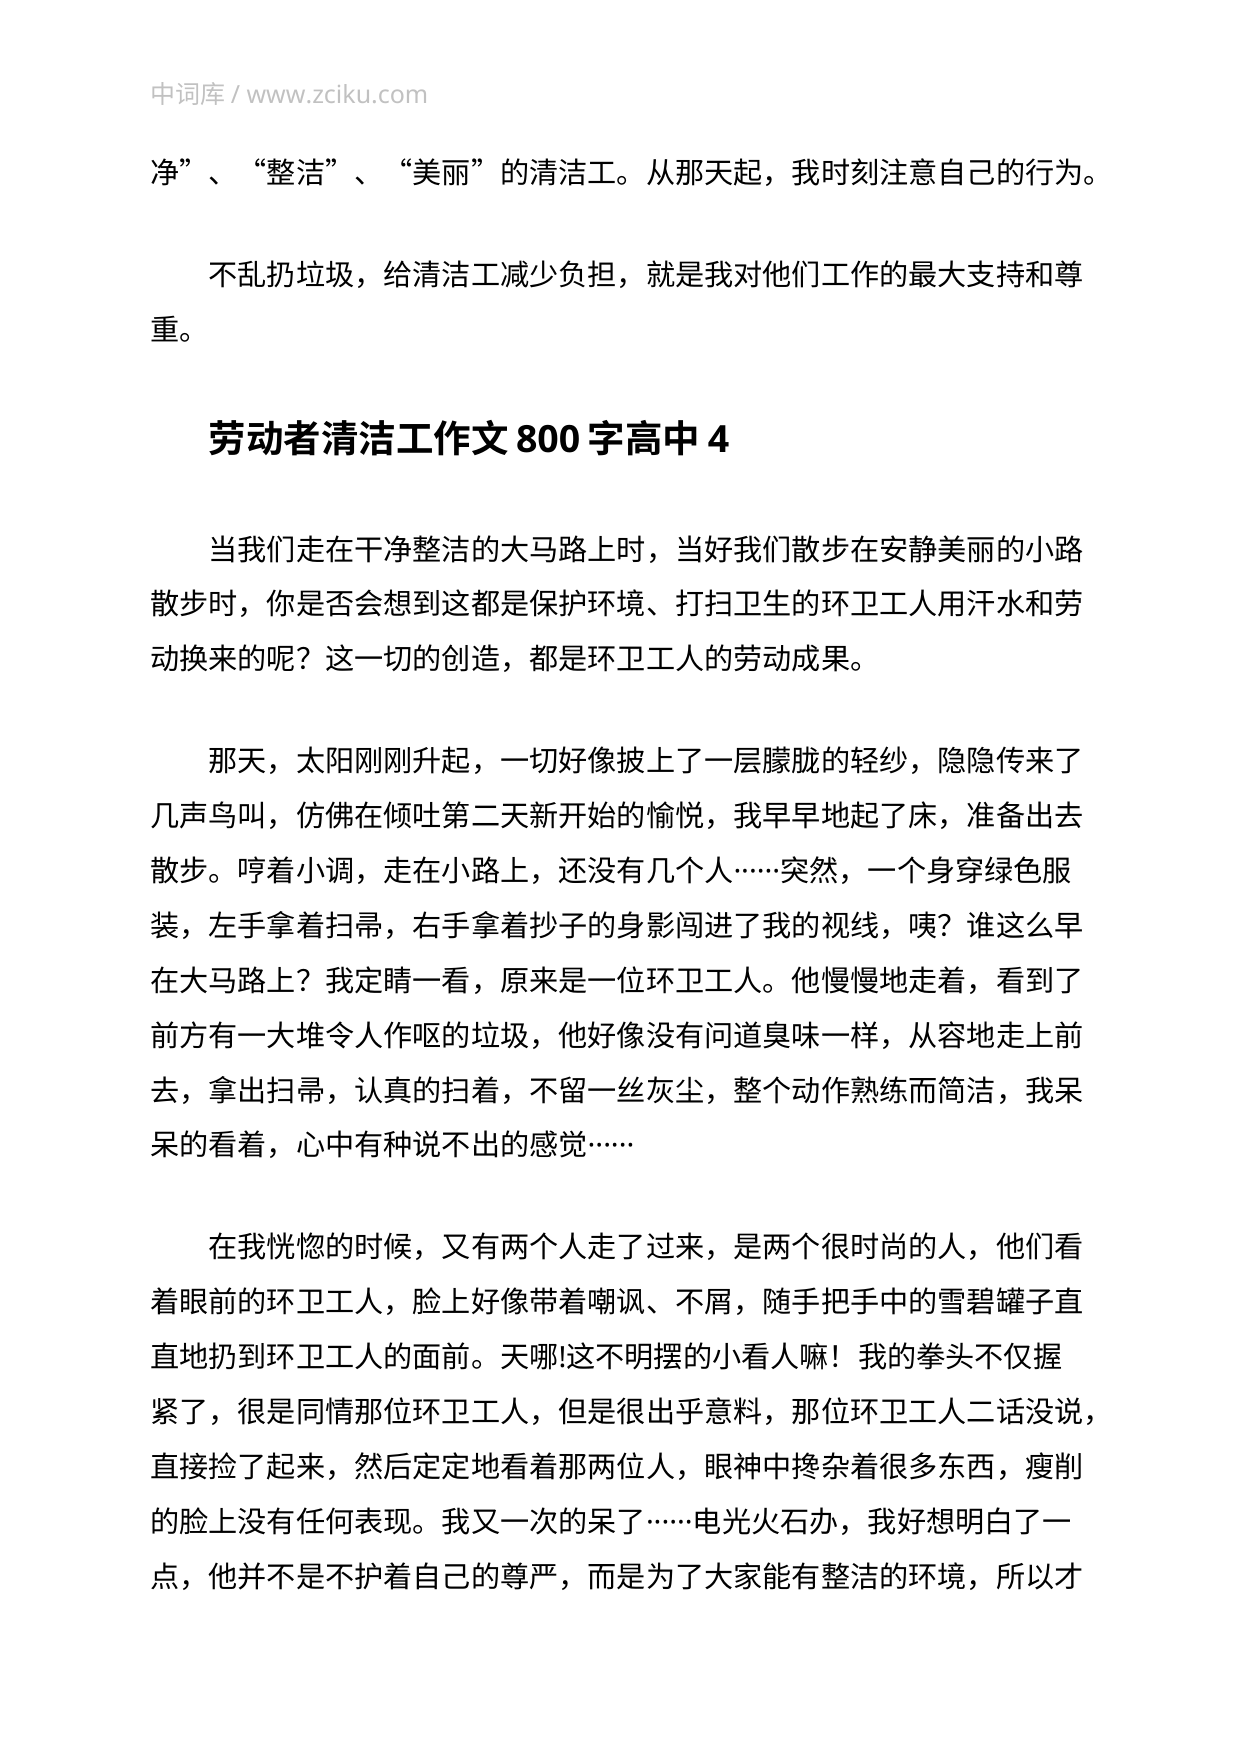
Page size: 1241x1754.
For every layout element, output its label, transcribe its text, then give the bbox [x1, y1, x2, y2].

text 不乱扔垃圾，给清洁工减少负担，就是我对他们工作的最大支持和尊重。 [150, 252, 1090, 349]
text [150, 150, 1090, 192]
text 劳动者清洁工作文800字高中4 [150, 408, 1090, 463]
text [150, 1224, 1090, 1596]
text 那天，太阳刚刚升起，一切好像披上了一层朦胧的轻纱，隐隐传来了几声鸟叫，仿佛在倾吐第二天新开始的愉悦，我早早地起了床，准备出去散步。哼着小调，走在小路上，还没有几个人······突然，一个身穿绿色服装，左手拿着扫帚，右手拿着抄子的身影闯进了我的视线，咦？谁这么早在大马路上？我定睛一看，原来是一位环卫工人。他慢慢地走着，看到了前方有一大堆令人作呕的垃圾，他好像没有问道臭味一样，从容地走上前去，拿出扫帚，认真的扫着，不留一丝灰尘，整个动作熟练而简洁，我呆呆的看着，心中有种说不出的感觉······ [150, 738, 1090, 1164]
text 当我们走在干净整洁的大马路上时，当好我们散步在安静美丽的小路散步时，你是否会想到这都是保护环境、打扫卫生的环卫工人用汗水和劳动换来的呢？这一切的创造，都是环卫工人的劳动成果。 [150, 526, 1090, 678]
